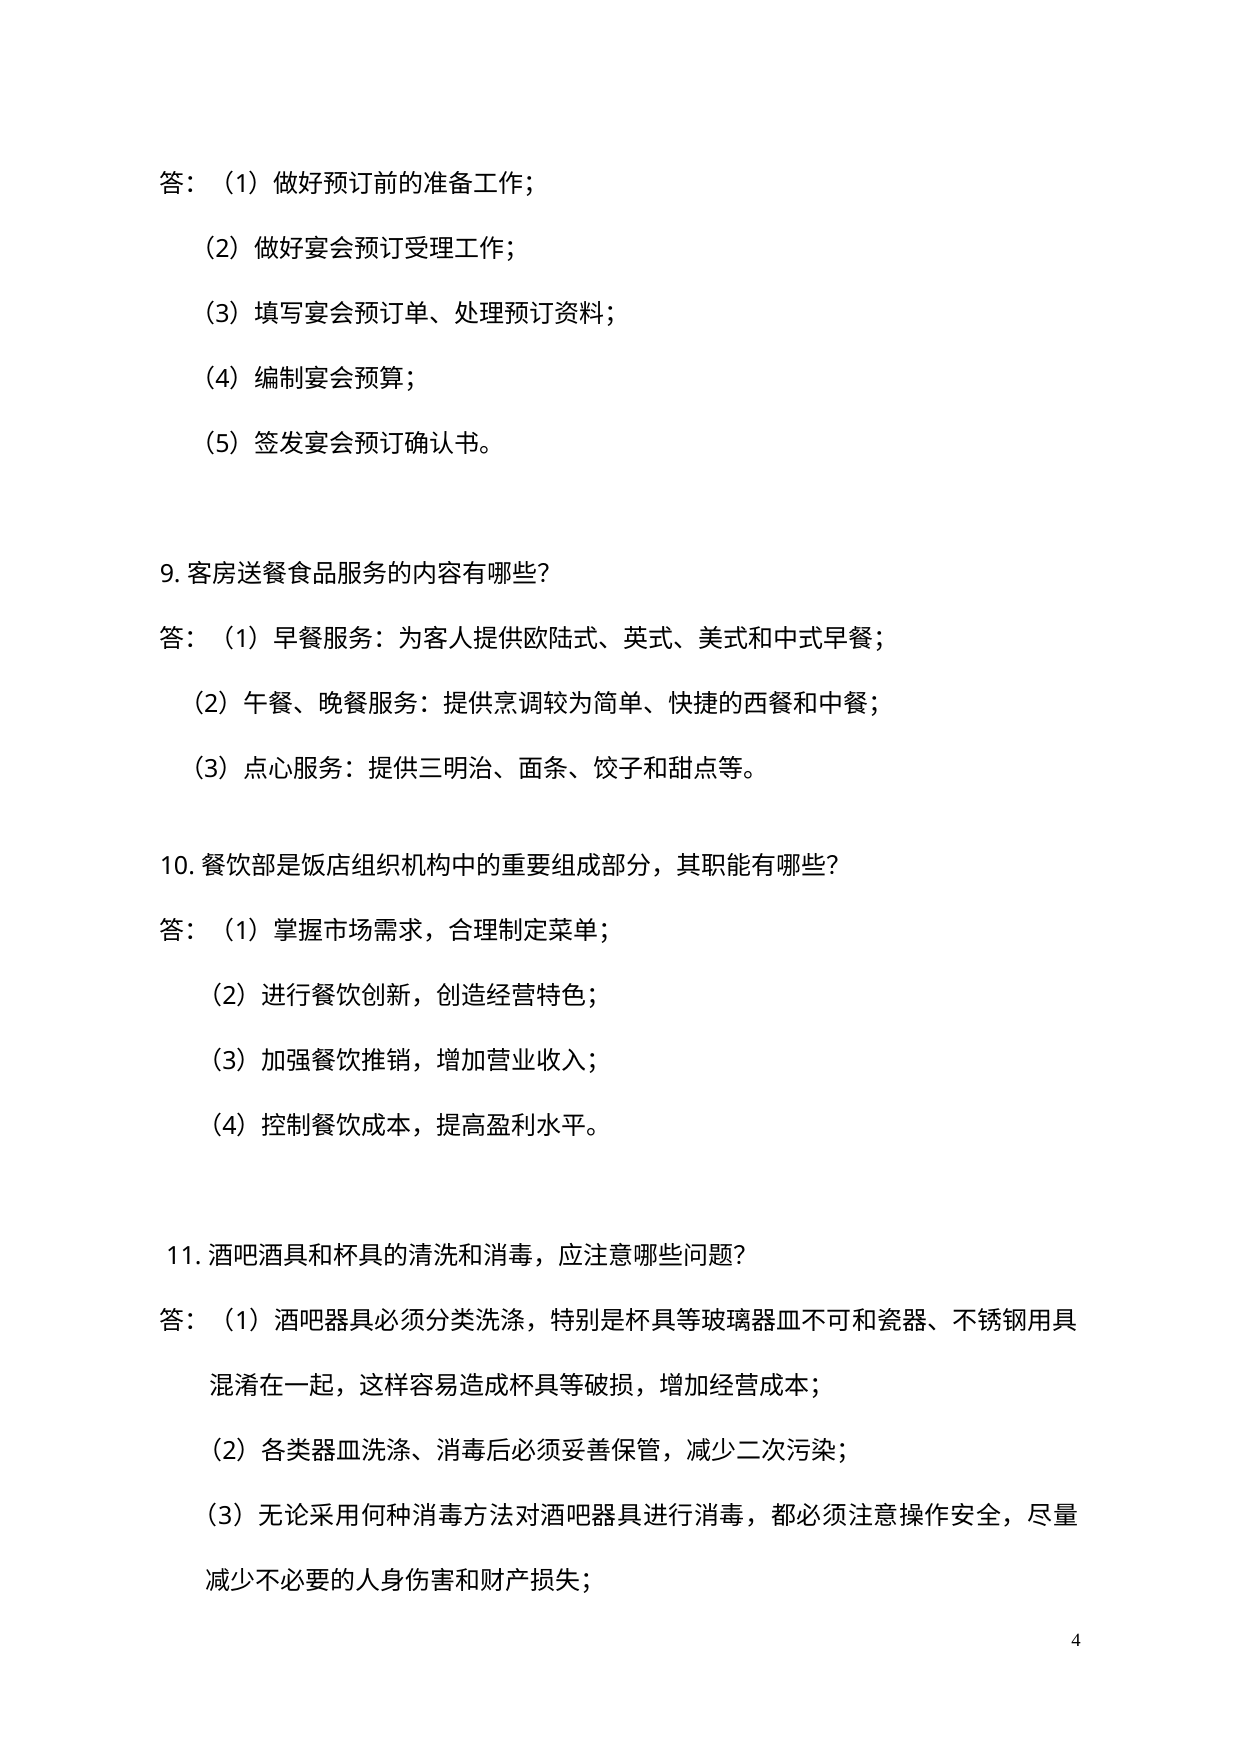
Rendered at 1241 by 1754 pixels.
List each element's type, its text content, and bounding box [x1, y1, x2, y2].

text 10. 餐饮部是饭店组织机构中的重要组成部分，其职能有哪些？ [159, 831, 1081, 896]
text 11. 酒吧酒具和杯具的清洗和消毒，应注意哪些问题？ [159, 1221, 1081, 1286]
text （3）点心服务：提供三明治、面条、饺子和甜点等。 [159, 734, 1081, 799]
text （3）无论采用何种消毒方法对酒吧器具进行消毒，都必须注意操作安全，尽量减少不必要的人身伤害和财产损失； [192, 1481, 1081, 1611]
text （2）做好宴会预订受理工作； [159, 214, 1081, 279]
text 答：（1）酒吧器具必须分类洗涤，特别是杯具等玻璃器皿不可和瓷器、不锈钢用具混淆在一起，这样容易造成杯具等破损，增加经营成本； [159, 1286, 1081, 1416]
text 答：（1）掌握市场需求，合理制定菜单； [159, 896, 1081, 961]
text 答：（1）早餐服务：为客人提供欧陆式、英式、美式和中式早餐； [159, 604, 1081, 669]
text 9. 客房送餐食品服务的内容有哪些？ [159, 539, 1081, 604]
text 答：（1）做好预订前的准备工作； [159, 149, 1081, 214]
text （4）控制餐饮成本，提高盈利水平。 [159, 1091, 1081, 1156]
text （3）加强餐饮推销，增加营业收入； [159, 1026, 1081, 1091]
text （5）签发宴会预订确认书。 [159, 409, 1081, 474]
text （4）编制宴会预算； [159, 344, 1081, 409]
text （3）填写宴会预订单、处理预订资料； [159, 279, 1081, 344]
text （2）午餐、晚餐服务：提供烹调较为简单、快捷的西餐和中餐； [159, 669, 1081, 734]
text （2）各类器皿洗涤、消毒后必须妥善保管，减少二次污染； [159, 1416, 1081, 1481]
text （2）进行餐饮创新，创造经营特色； [159, 961, 1081, 1026]
